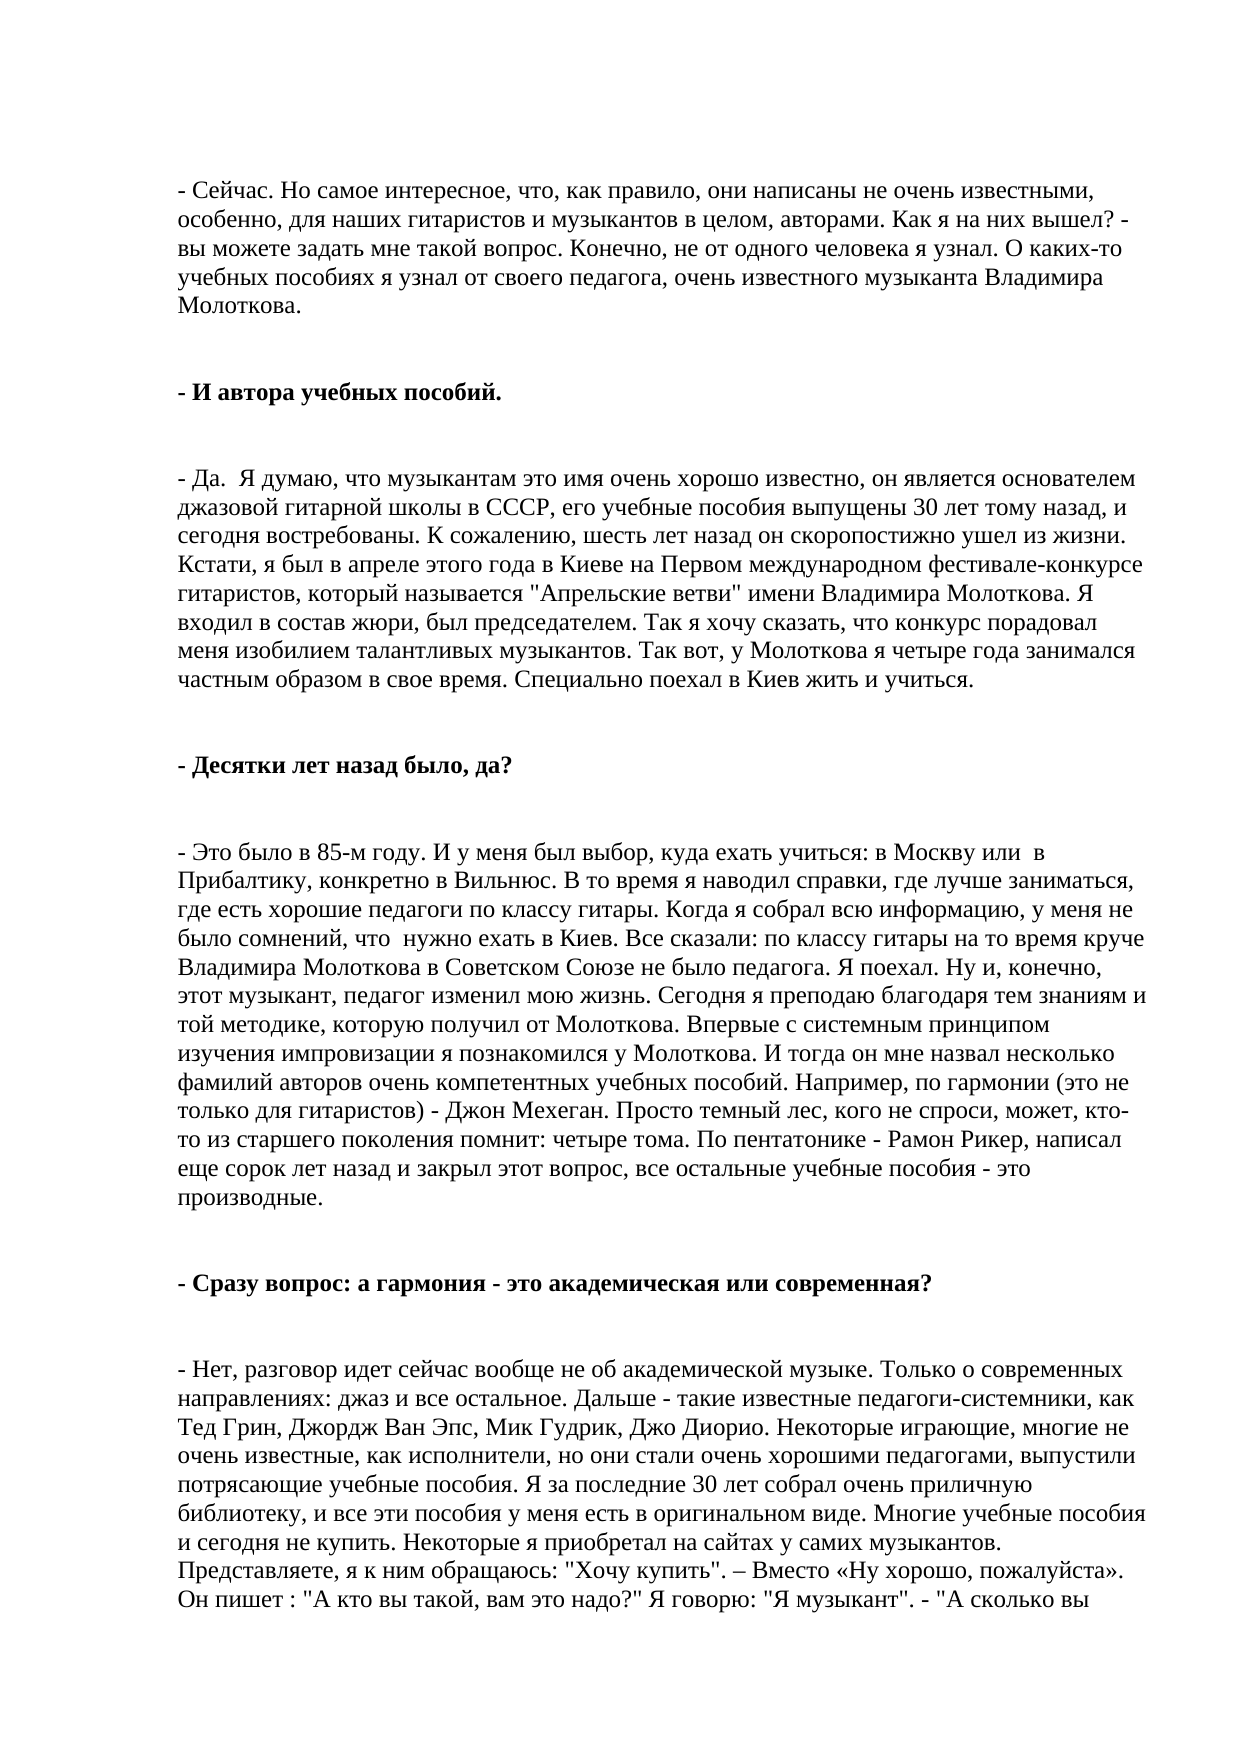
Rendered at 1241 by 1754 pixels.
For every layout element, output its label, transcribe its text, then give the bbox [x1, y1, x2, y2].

text - Да. Я думаю, что музыкантам это имя очень хорошо известно, он является основателем джазовой гитарной школы в СССР, его учебные пособия выпущены 30 лет тому назад, и сегодня востребованы. К сожалению, шесть лет назад он скоропостижно ушел из жизни. Кстати, я был в апреле этого года в Киеве на Первом международном фестивале-конкурсе гитаристов, который называется "Апрельские ветви" имени Владимира Молоткова. Я входил в состав жюри, был председателем. Так я хочу сказать, что конкурс порадовал меня изобилием талантливых музыкантов. Так вот, у Молоткова я четыре года занимался частным образом в свое время. Специально поехал в Киев жить и учиться. [177, 463, 1152, 693]
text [177, 1354, 1152, 1613]
text - Сразу вопрос: а гармония - это академическая или современная? [177, 1268, 1152, 1297]
text - Сейчас. Но самое интересное, что, как правило, они написаны не очень известными, особенно, для наших гитаристов и музыкантов в целом, авторами. Как я на них вышел? - вы можете задать мне такой вопрос. Конечно, не от одного человека я узнал. О каких-то учебных пособиях я узнал от своего педагога, очень известного музыканта Владимира Молоткова. [177, 176, 1152, 319]
text - Десятки лет назад было, да? [177, 751, 1152, 779]
text - Это было в 85-м году. И у меня был выбор, куда ехать учиться: в Москву или в Прибалтику, конкретно в Вильнюс. В то время я наводил справки, где лучше заниматься, где есть хорошие педагоги по классу гитары. Когда я собрал всю информацию, у меня не было сомнений, что нужно ехать в Киев. Все сказали: по классу гитары на то время круче Владимира Молоткова в Советском Союзе не было педагога. Я поехал. Ну и, конечно, этот музыкант, педагог изменил мою жизнь. Сегодня я преподаю благодаря тем знаниям и той методике, которую получил от Молоткова. Впервые с системным принципом изучения импровизации я познакомился у Молоткова. И тогда он мне назвал несколько фамилий авторов очень компетентных учебных пособий. Например, по гармонии (это не только для гитаристов) - Джон Мехеган. Просто темный лес, кого не спроси, может, кто-то из старшего поколения помнит: четыре тома. По пентатонике - Рамон Рикер, написал еще сорок лет назад и закрыл этот вопрос, все остальные учебные пособия - это производные. [177, 837, 1152, 1211]
text - И автора учебных пособий. [177, 377, 1152, 406]
